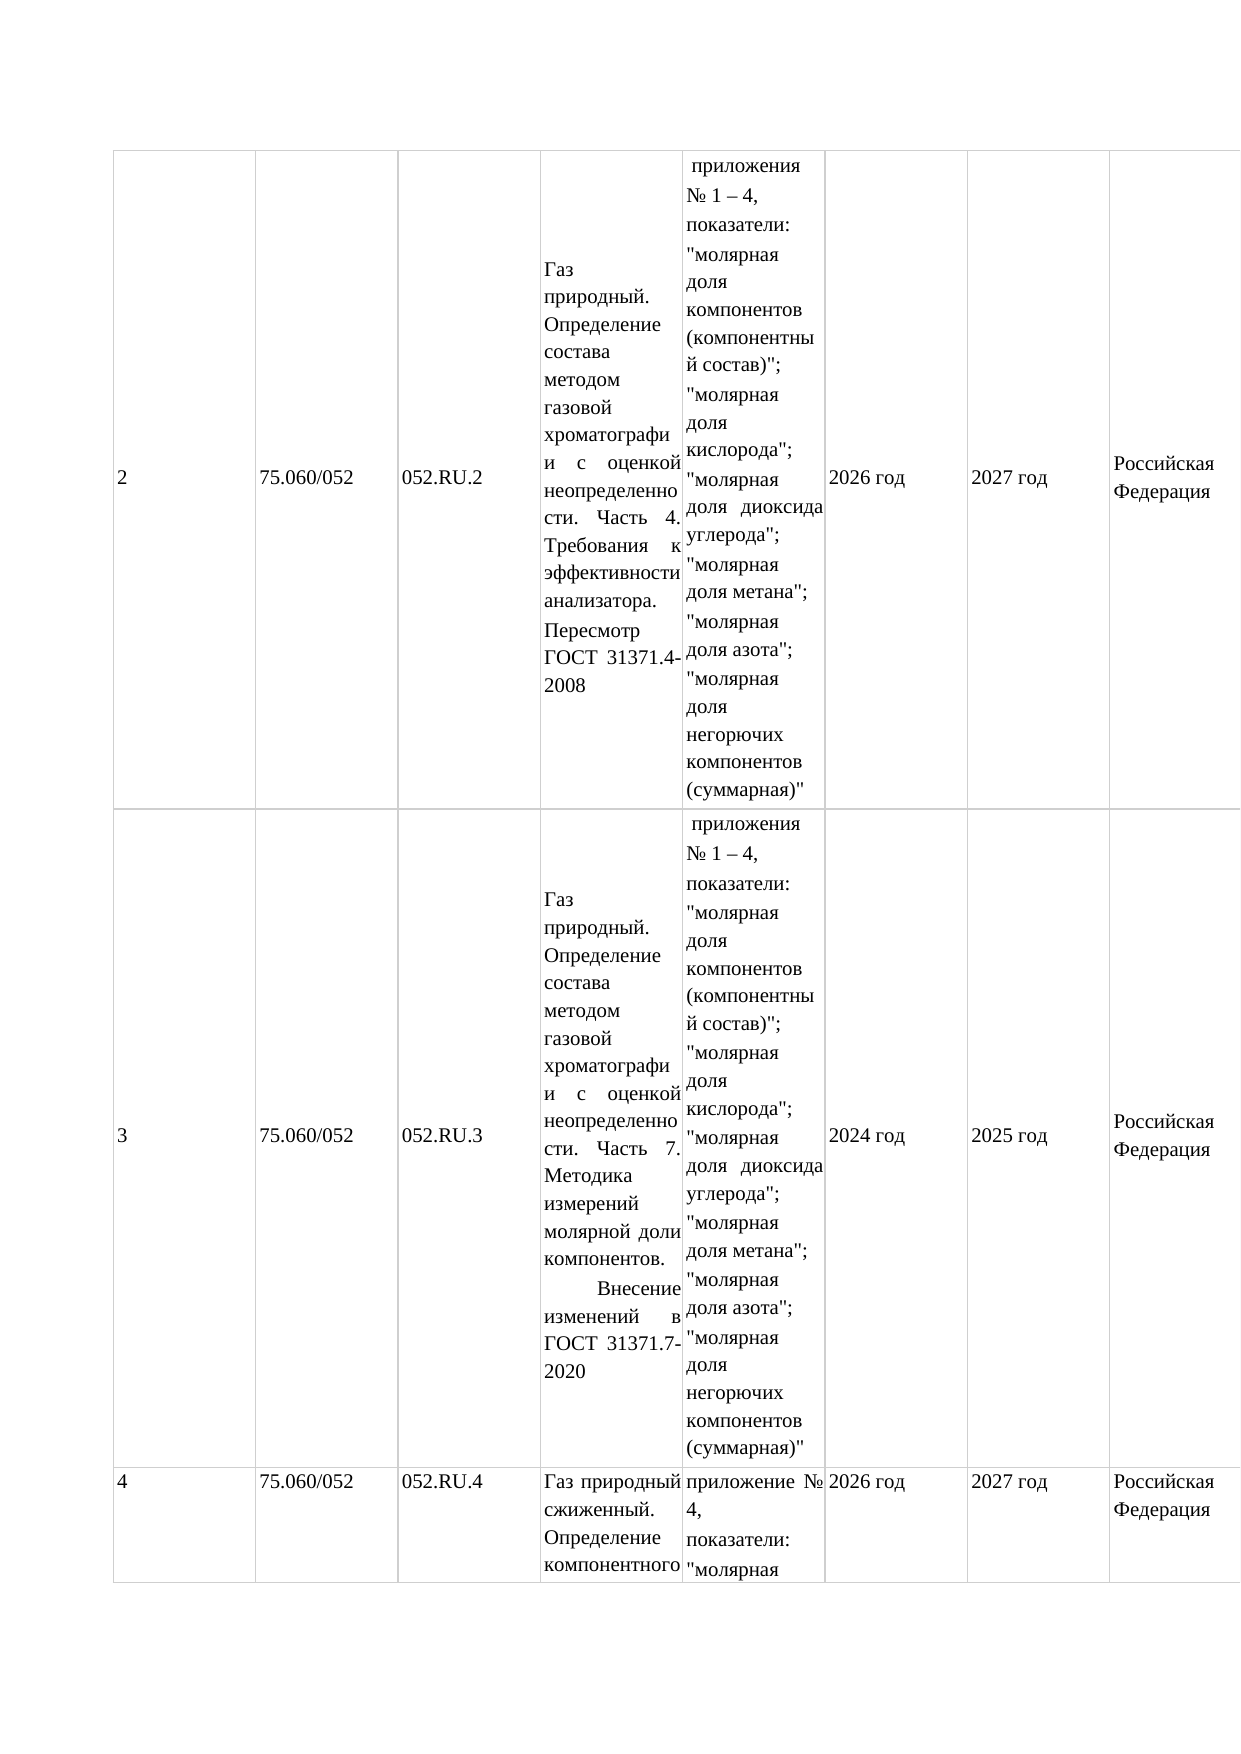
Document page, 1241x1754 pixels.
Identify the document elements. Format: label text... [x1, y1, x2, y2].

table_cell 052.RU.2 [399, 151, 540, 808]
table_cell 75.060/052 [256, 151, 397, 808]
table_cell 3 [114, 810, 255, 1467]
table_cell 2027 год [968, 151, 1109, 808]
table_cell Газ природный. Определение состава методом газовой хроматографии с оценкой неопределенности. Часть 7. Методика измерений молярной доли компонентов. Внесение изменений в ГОСТ 31371.7-2020 [541, 810, 682, 1467]
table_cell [1110, 151, 1240, 808]
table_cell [683, 1468, 824, 1582]
table_cell 75.060/052 [256, 810, 397, 1467]
table_cell 4 [114, 1468, 255, 1582]
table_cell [683, 151, 824, 808]
table_cell 2 [114, 151, 255, 808]
table_cell 75.060/052 [256, 1468, 397, 1582]
table_cell Российская Федерация [1110, 810, 1240, 1467]
table_cell Газ природный. Определение состава методом газовой хроматографии с оценкой неопределенности. Часть 4. Требования к эффективности анализатора. Пересмотр ГОСТ 31371.4-2008 [541, 151, 682, 808]
table_cell 2024 год [826, 810, 967, 1467]
table_cell 2025 год [968, 810, 1109, 1467]
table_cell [541, 1468, 682, 1582]
table_cell 2026 год [826, 151, 967, 808]
table_cell 2026 год [826, 1468, 967, 1582]
table_cell 052.RU.3 [399, 810, 540, 1467]
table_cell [1110, 1468, 1240, 1582]
table_cell 2027 год [968, 1468, 1109, 1582]
table_cell 052.RU.4 [399, 1468, 540, 1582]
